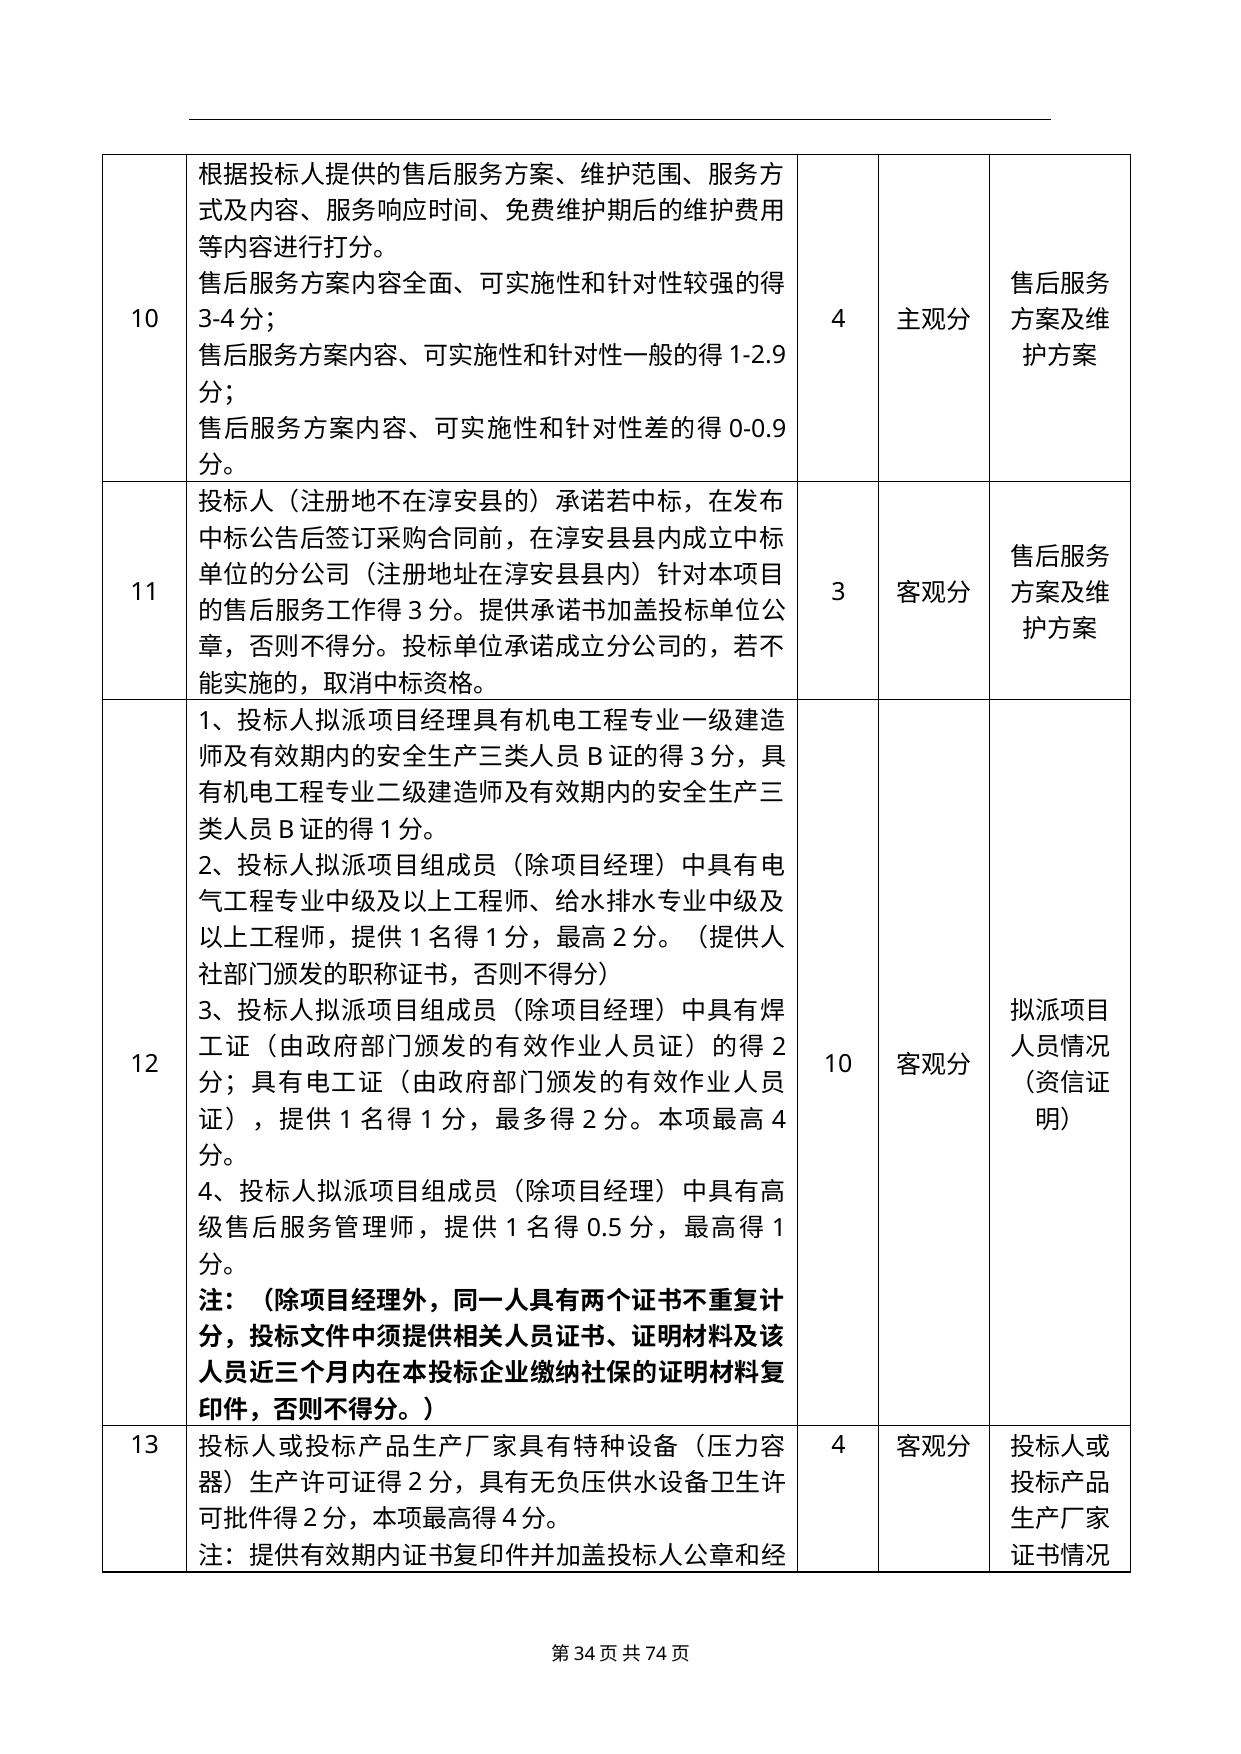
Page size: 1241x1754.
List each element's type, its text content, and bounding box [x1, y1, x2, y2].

table_cell 售后服务方案及维护方案 [990, 155, 1130, 481]
table_cell 4 [798, 1426, 878, 1571]
table_cell 拟派项目 人员情况（资信证明） [990, 700, 1130, 1425]
table_cell 客观分 [879, 700, 989, 1425]
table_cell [990, 1426, 1130, 1571]
table_cell 客观分 [879, 1426, 989, 1571]
table_cell 10 [103, 155, 186, 481]
table_cell 投标人（注册地不在淳安县的）承诺若中标，在发布中标公告后签订采购合同前，在淳安县县内成立中标单位的分公司（注册地址在淳安县县内）针对本项目的售后服务工作得3分。提供承诺书加盖投标单位公章，否则不得分。投标单位承诺成立分公司的，若不能实施的，取消中标资格。 [187, 482, 797, 699]
table_cell 主观分 [879, 155, 989, 481]
table_cell 投标人拟派项目经理具有机电工程专业一级建造师及有效期内的安全生产三类人员B证的得3分，具有机电工程专业二级建造师及有效期内的安全生产三类人员B证的得1分。 投标人拟派项目组成员（除项目经理）中具有电气工程专业中级及以上工程师、给水排水专业中级及以上工程师，提供1名得1分，最高2分。（提供人社部门颁发的职称证书，否则不得分） 投标人拟派项目组成员（除项目经理）中具有焊工证（由政府部门颁发的有效作业人员证）的得2分；具有电工证（由政府部门颁发的有效作业人员证），提供1名得1分，最多得2分。本项最高4分。 4、投标人拟派项目组成员（除项目经理）中具有高级售后服务管理师，提供1名得0.5分，最高得1分。 注：（除项目经理外，同一人具有两个证书不重复计分，投标文件中须提供相关人员证书、证明材料及该人员近三个月内在本投标企业缴纳社保的证明材料复印件，否则不得分。） [187, 700, 797, 1425]
table_cell 客观分 [879, 482, 989, 699]
table_cell 3 [798, 482, 878, 699]
table_cell 11 [103, 482, 186, 699]
table_cell 13 [103, 1426, 186, 1571]
table_cell 售后服务方案及维护方案 [990, 482, 1130, 699]
table_cell 12 [103, 700, 186, 1425]
table_cell 10 [798, 700, 878, 1425]
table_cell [187, 1426, 797, 1571]
table_cell 4 [798, 155, 878, 481]
table_cell 根据投标人提供的售后服务方案、维护范围、服务方式及内容、服务响应时间、免费维护期后的维护费用等内容进行打分。 售后服务方案内容全面、可实施性和针对性较强的得3-4分； 售后服务方案内容、可实施性和针对性一般的得1-2.9分； 售后服务方案内容、可实施性和针对性差的得0-0.9分。 [187, 155, 797, 481]
